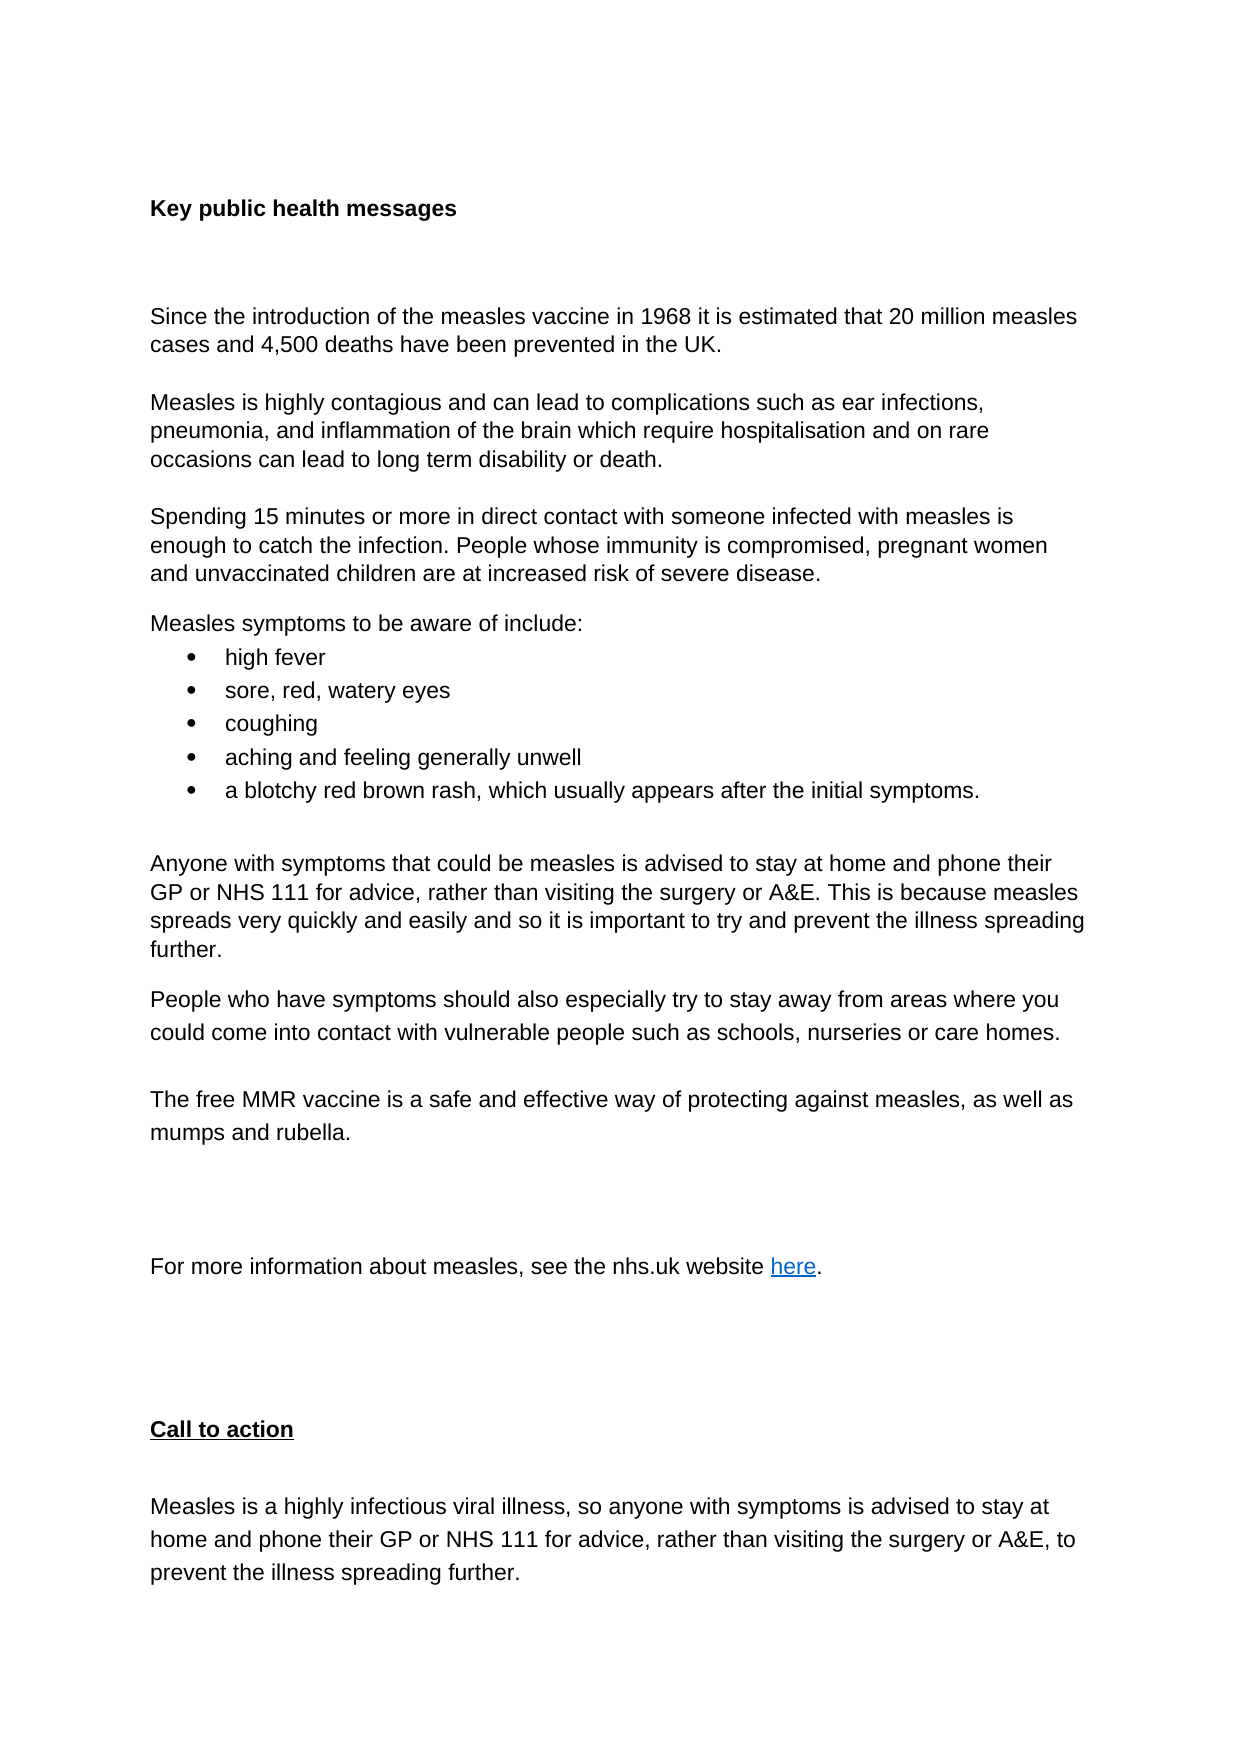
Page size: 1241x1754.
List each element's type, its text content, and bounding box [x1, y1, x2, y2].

text Key public health messages [150, 195, 1090, 221]
list sore, red, watery eyes [187, 672, 1090, 705]
text Call to action [150, 1416, 1090, 1442]
text Anyone with symptoms that could be measles is advised to stay at home and phone their GP or NHS 111 for advice, rather than visiting the surgery or A&E. This is because measles spreads very quickly and easily and so it is important to try and prevent the illness spreading further. [150, 850, 1090, 962]
list a blotchy red brown rash, which usually appears after the initial symptoms. [187, 772, 1090, 805]
text For more information about measles, see the nhs.uk website here. [150, 1247, 1090, 1281]
list high fever [187, 638, 1090, 672]
text The free MMR vaccine is a safe and effective way of protecting against measles, as well as mumps and rubella. [150, 1081, 1090, 1147]
text Since the introduction of the measles vaccine in 1968 it is estimated that 20 million measles cases and 4,500 deaths have been prevented in the UK. [150, 303, 1090, 357]
text Measles is highly contagious and can lead to complications such as ear infections, pneumonia, and inflammation of the brain which require hospitalisation and on rare occasions can lead to long term disability or death. [150, 389, 1090, 472]
list aching and feeling generally unwell [187, 738, 1090, 772]
list coughing [187, 705, 1090, 738]
text People who have symptoms should also especially try to stay away from areas where you could come into contact with vulnerable people such as schools, nurseries or care homes. [150, 981, 1090, 1047]
text Measles is a highly infectious viral illness, so anyone with symptoms is advised to stay at home and phone their GP or NHS 111 for advice, rather than visiting the surgery or A&E, to prevent the illness spreading further. [150, 1487, 1090, 1587]
text Measles symptoms to be aware of include: [150, 605, 1090, 638]
text Spending 15 minutes or more in direct contact with someone infected with measles is enough to catch the infection. People whose immunity is compromised, pregnant women and unvaccinated children are at increased risk of severe disease. [150, 503, 1090, 586]
